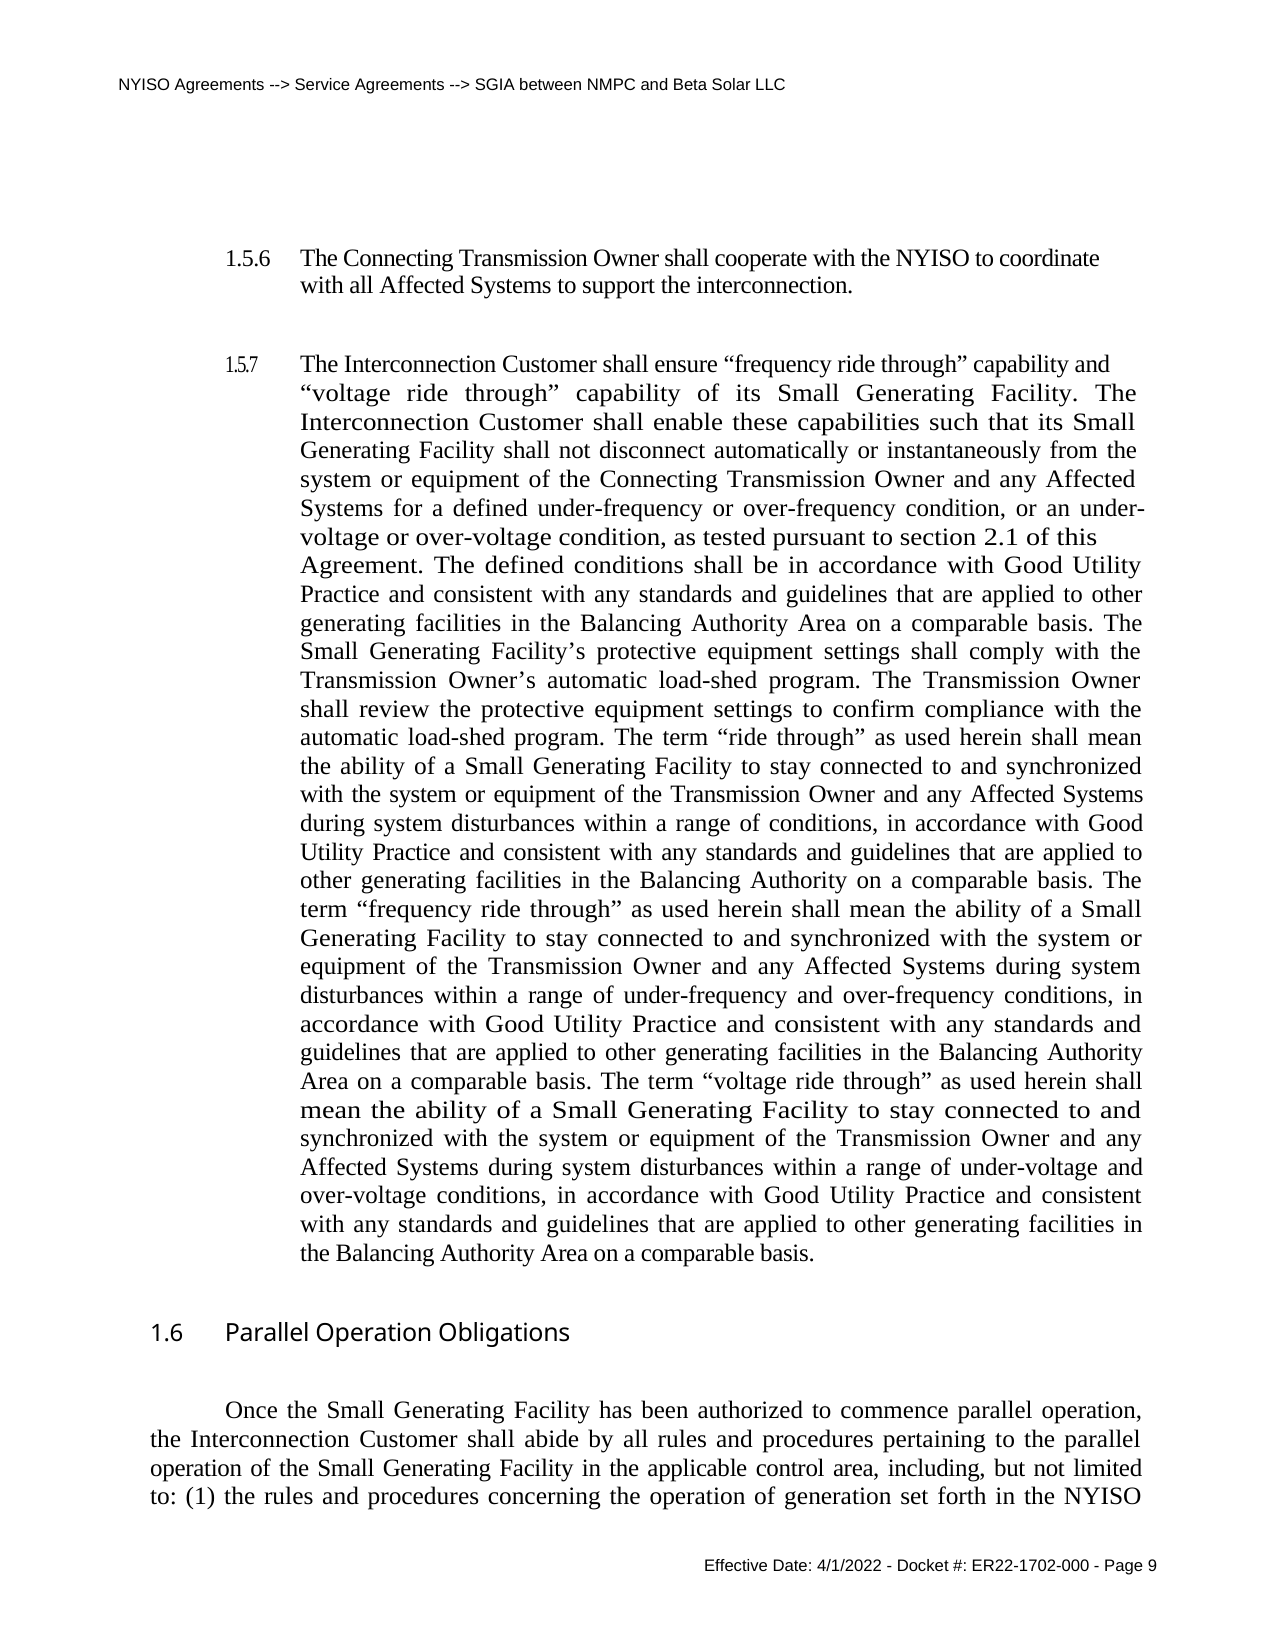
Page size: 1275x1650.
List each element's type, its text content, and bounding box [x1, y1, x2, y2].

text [150, 1396, 1152, 1511]
text “voltage ride through” capability of its Small Generating Facility. The Interconnection Customer shall enable these capabilities such that its Small Generating Facility shall not disconnect automatically or instantaneously from the system or equipment of the Connecting Transmission Owner and any Affected Systems for a defined under-frequency or over-frequency condition, or an under- voltage or over-voltage condition, as tested pursuant to section 2.1 of this [300, 378, 1146, 551]
text 1.6 Parallel Operation Obligations [150, 1319, 1275, 1348]
text 1.5.6 The Connecting Transmission Owner shall cooperate with the NYISO to coordinate [225, 244, 1275, 272]
text 1.5.7 The Interconnection Customer shall ensure “frequency ride through” capability and [225, 349, 1275, 378]
text with all Affected Systems to support the interconnection. [300, 273, 1275, 299]
text Agreement. The defined conditions shall be in accordance with Good Utility Practice and consistent with any standards and guidelines that are applied to other generating facilities in the Balancing Authority Area on a comparable basis. The Small Generating Facility’s protective equipment settings shall comply with the Transmission Owner’s automatic load-shed program. The Transmission Owner shall review the protective equipment settings to confirm compliance with the automatic load-shed program. The term “ride through” as used herein shall mean the ability of a Small Generating Facility to stay connected to and synchronized with the system or equipment of the Transmission Owner and any Affected Systems during system disturbances within a range of conditions, in accordance with Good Utility Practice and consistent with any standards and guidelines that are applied to other generating facilities in the Balancing Authority on a comparable basis. The term “frequency ride through” as used herein shall mean the ability of a Small Generating Facility to stay connected to and synchronized with the system or equipment of the Transmission Owner and any Affected Systems during system disturbances within a range of under-frequency and over-frequency conditions, in accordance with Good Utility Practice and consistent with any standards and guidelines that are applied to other generating facilities in the Balancing Authority Area on a comparable basis. The term “voltage ride through” as used herein shall mean the ability of a Small Generating Facility to stay connected to and synchronized with the system or equipment of the Transmission Owner and any Affected Systems during system disturbances within a range of under-voltage and over-voltage conditions, in accordance with Good Utility Practice and consistent with any standards and guidelines that are applied to other generating facilities in the Balancing Authority Area on a comparable basis. [300, 551, 1153, 1267]
